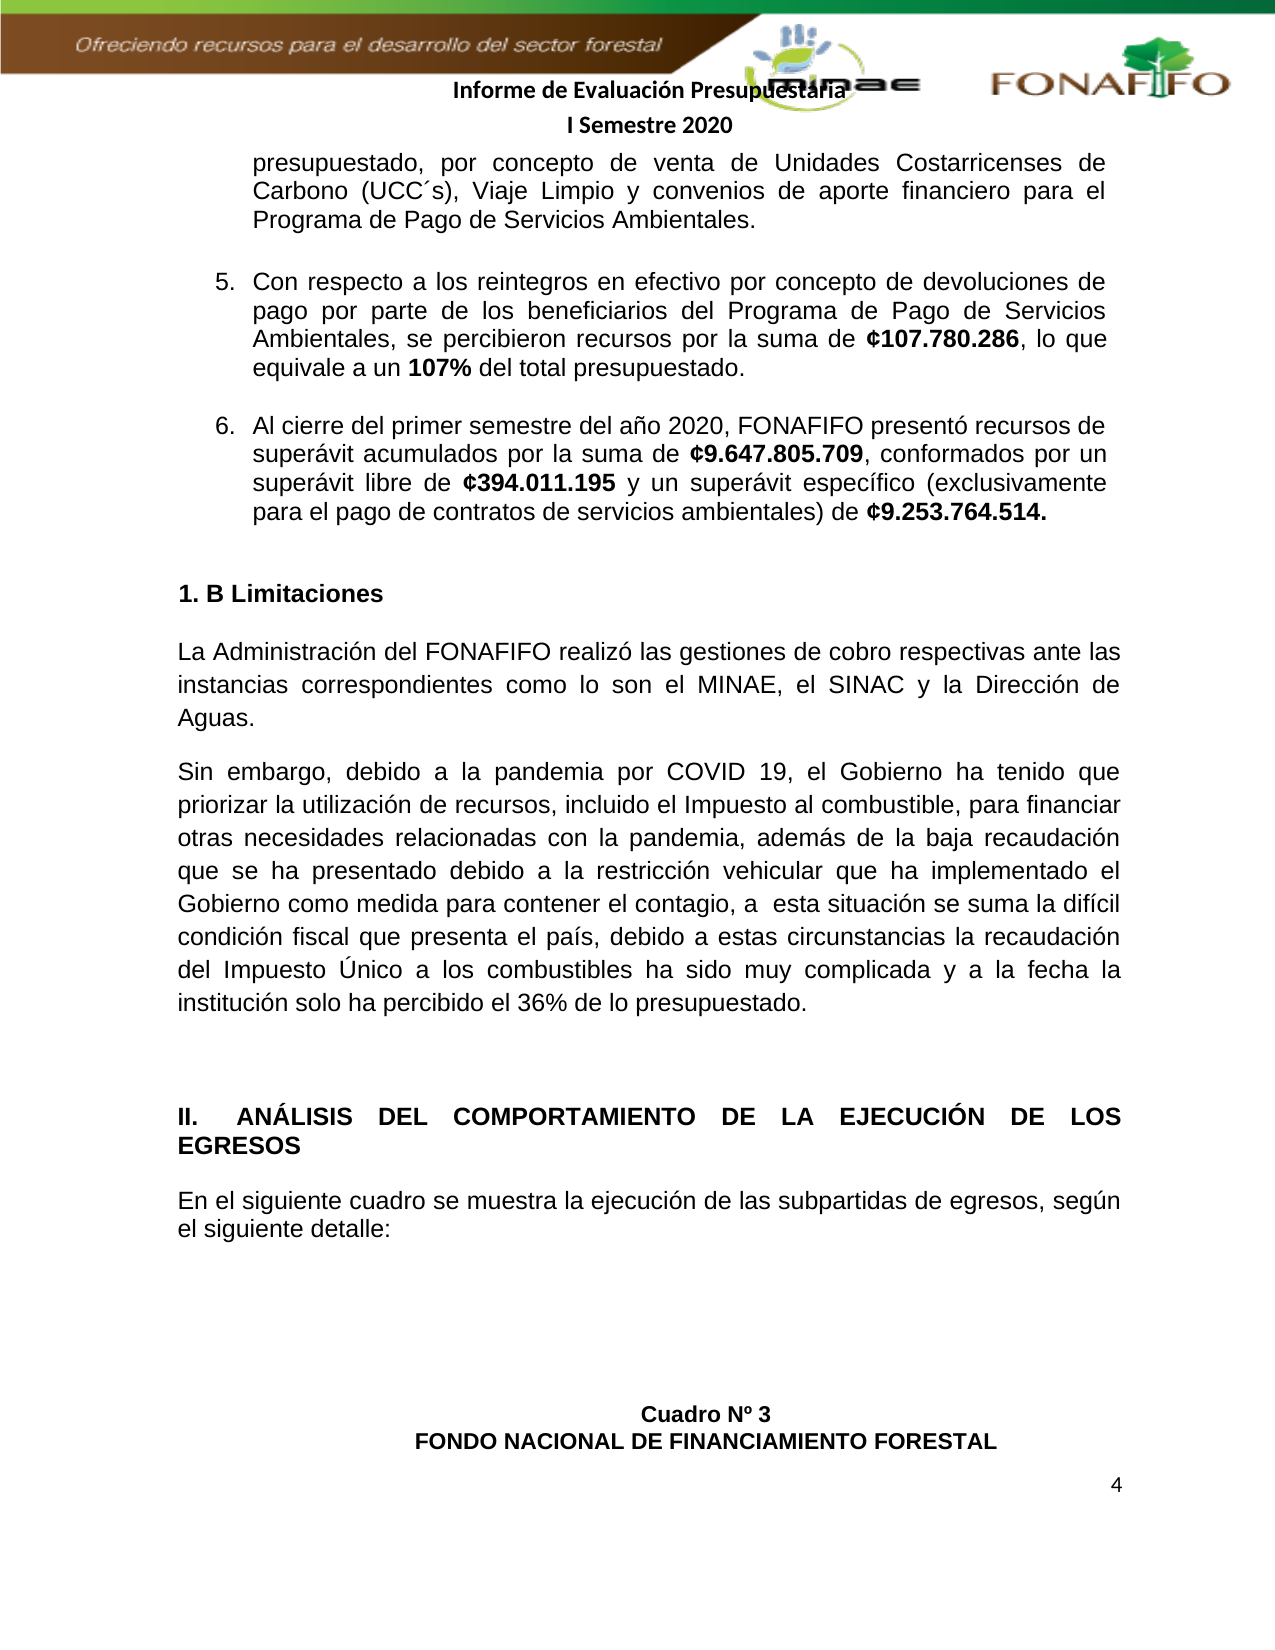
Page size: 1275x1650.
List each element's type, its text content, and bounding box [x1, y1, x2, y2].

list FONDO NACIONAL DE FINANCIAMIENTO FORESTAL [290, 1428, 1122, 1454]
list Al cierre del primer semestre del año 2020, FONAFIFO presentó recursos de superávit acumulados por la suma de ¢9.647.805.709, conformados por un superávit libre de ¢394.011.195 y un superávit específico (exclusivamente para el pago de contratos de servicios ambientales) de ¢9.253.764.514. [215, 411, 1107, 526]
list Cuadro Nº 3 [290, 1401, 1122, 1428]
text En el siguiente cuadro se muestra la ejecución de las subpartidas de egresos, según el siguiente detalle: [177, 1186, 1122, 1243]
text La Administración del FONAFIFO realizó las gestiones de cobro respectivas ante las instancias correspondientes como lo son el MINAE, el SINAC y la Dirección de Aguas. [177, 637, 1122, 732]
subtitle 1. B Limitaciones [178, 579, 1122, 608]
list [215, 148, 1107, 234]
picture [0, 0, 1275, 115]
subtitle ANÁLISIS DEL COMPORTAMIENTO DE LA EJECUCIÓN DE LOS EGRESOS [177, 1102, 1122, 1159]
list Con respecto a los reintegros en efectivo por concepto de devoluciones de pago por parte de los beneficiarios del Programa de Pago de Servicios Ambientales, se percibieron recursos por la suma de ¢107.780.286, lo que equivale a un 107% del total presupuestado. [215, 267, 1107, 382]
text Sin embargo, debido a la pandemia por COVID 19, el Gobierno ha tenido que priorizar la utilización de recursos, incluido el Impuesto al combustible, para financiar otras necesidades relacionadas con la pandemia, además de la baja recaudación que se ha presentado debido a la restricción vehicular que ha implementado el Gobierno como medida para contener el contagio, a esta situación se suma la difícil condición fiscal que presenta el país, debido a estas circunstancias la recaudación del Impuesto Único a los combustibles ha sido muy complicada y a la fecha la institución solo ha percibido el 36% de lo presupuestado. [177, 757, 1122, 1017]
